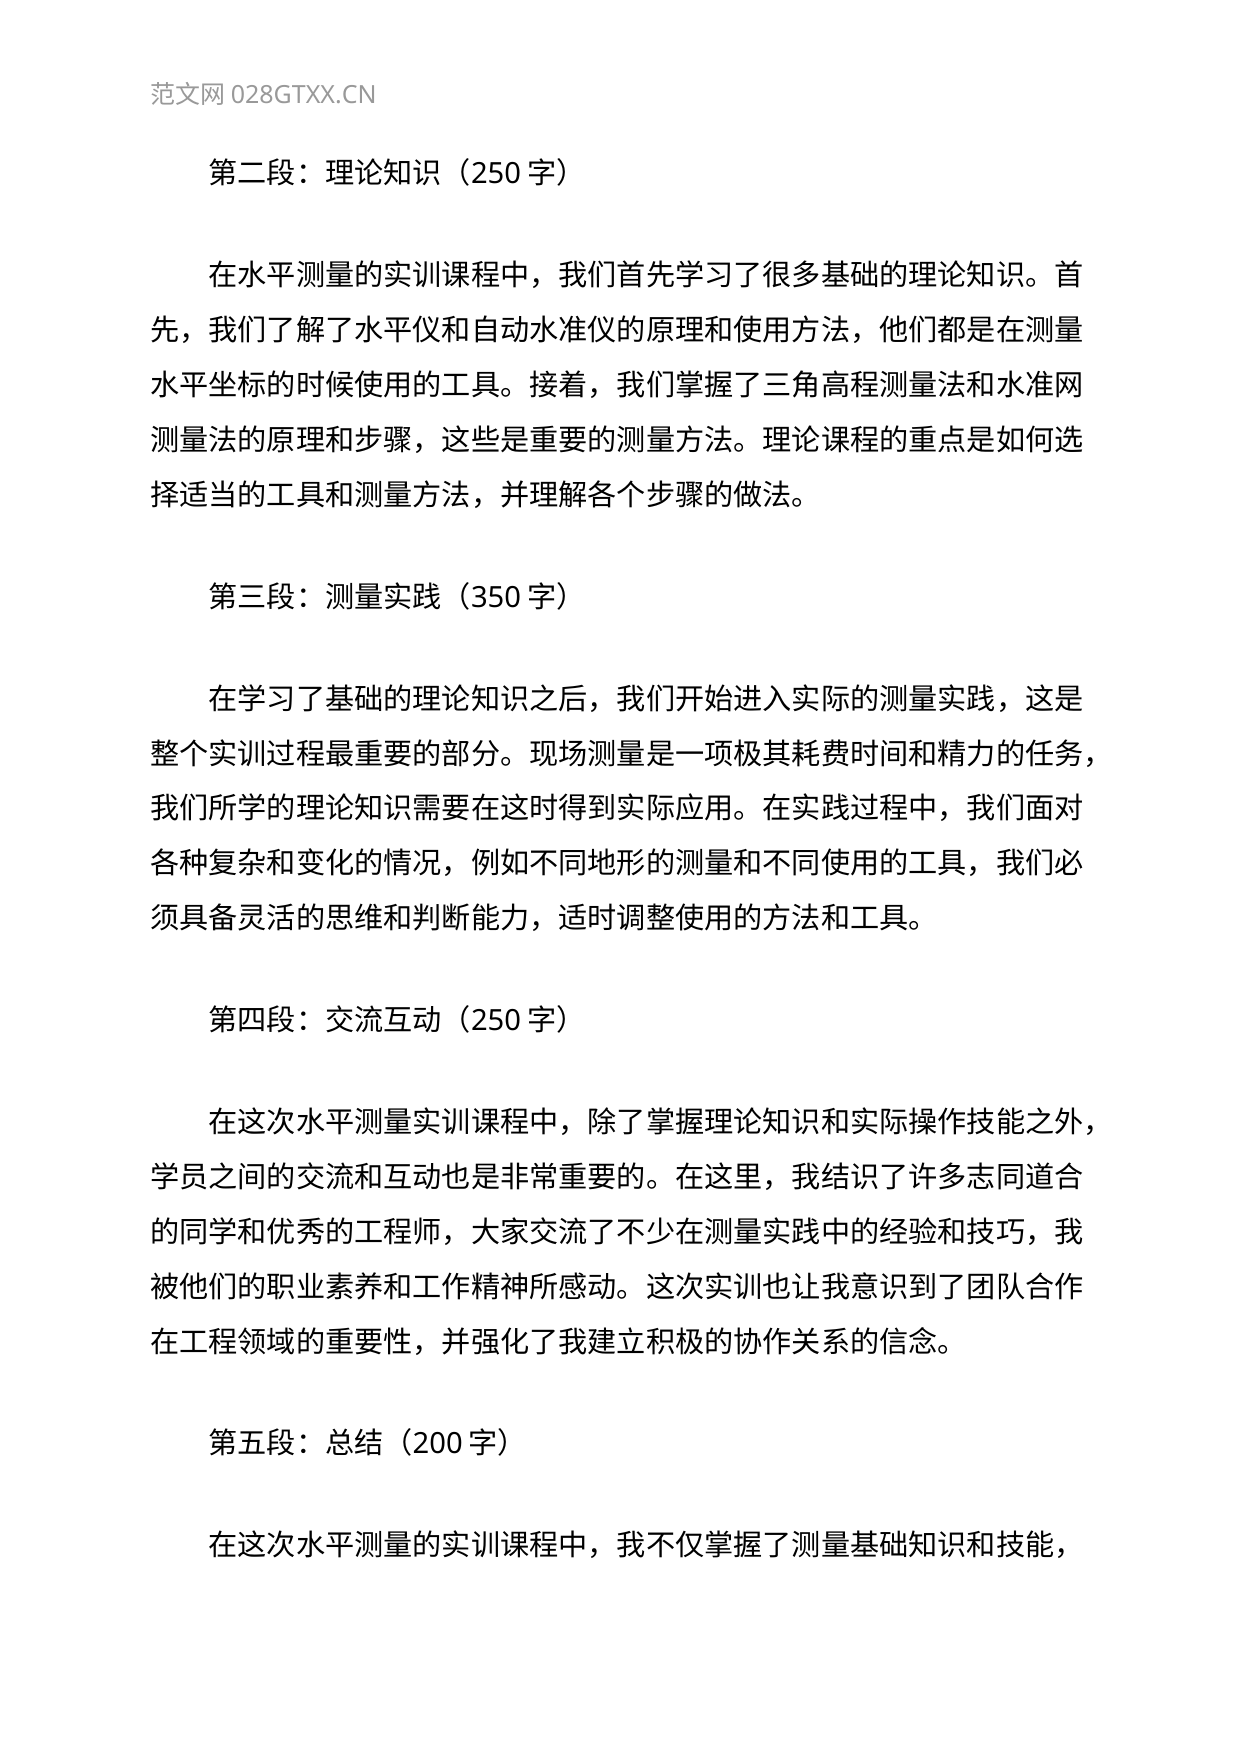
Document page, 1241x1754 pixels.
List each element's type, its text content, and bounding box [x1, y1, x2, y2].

text 第五段：总结（200字） [150, 1420, 1090, 1462]
text 在这次水平测量实训课程中，除了掌握理论知识和实际操作技能之外，学员之间的交流和互动也是非常重要的。在这里，我结识了许多志同道合的同学和优秀的工程师，大家交流了不少在测量实践中的经验和技巧，我被他们的职业素养和工作精神所感动。这次实训也让我意识到了团队合作在工程领域的重要性，并强化了我建立积极的协作关系的信念。 [150, 1099, 1090, 1361]
text 第四段：交流互动（250字） [150, 997, 1090, 1039]
text 在水平测量的实训课程中，我们首先学习了很多基础的理论知识。首先，我们了解了水平仪和自动水准仪的原理和使用方法，他们都是在测量水平坐标的时候使用的工具。接着，我们掌握了三角高程测量法和水准网测量法的原理和步骤，这些是重要的测量方法。理论课程的重点是如何选择适当的工具和测量方法，并理解各个步骤的做法。 [150, 252, 1090, 514]
text 第三段：测量实践（350字） [150, 573, 1090, 616]
text 第二段：理论知识（250字） [150, 150, 1090, 192]
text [150, 1522, 1090, 1564]
text 在学习了基础的理论知识之后，我们开始进入实际的测量实践，这是整个实训过程最重要的部分。现场测量是一项极其耗费时间和精力的任务，我们所学的理论知识需要在这时得到实际应用。在实践过程中，我们面对各种复杂和变化的情况，例如不同地形的测量和不同使用的工具，我们必须具备灵活的思维和判断能力，适时调整使用的方法和工具。 [150, 675, 1090, 937]
